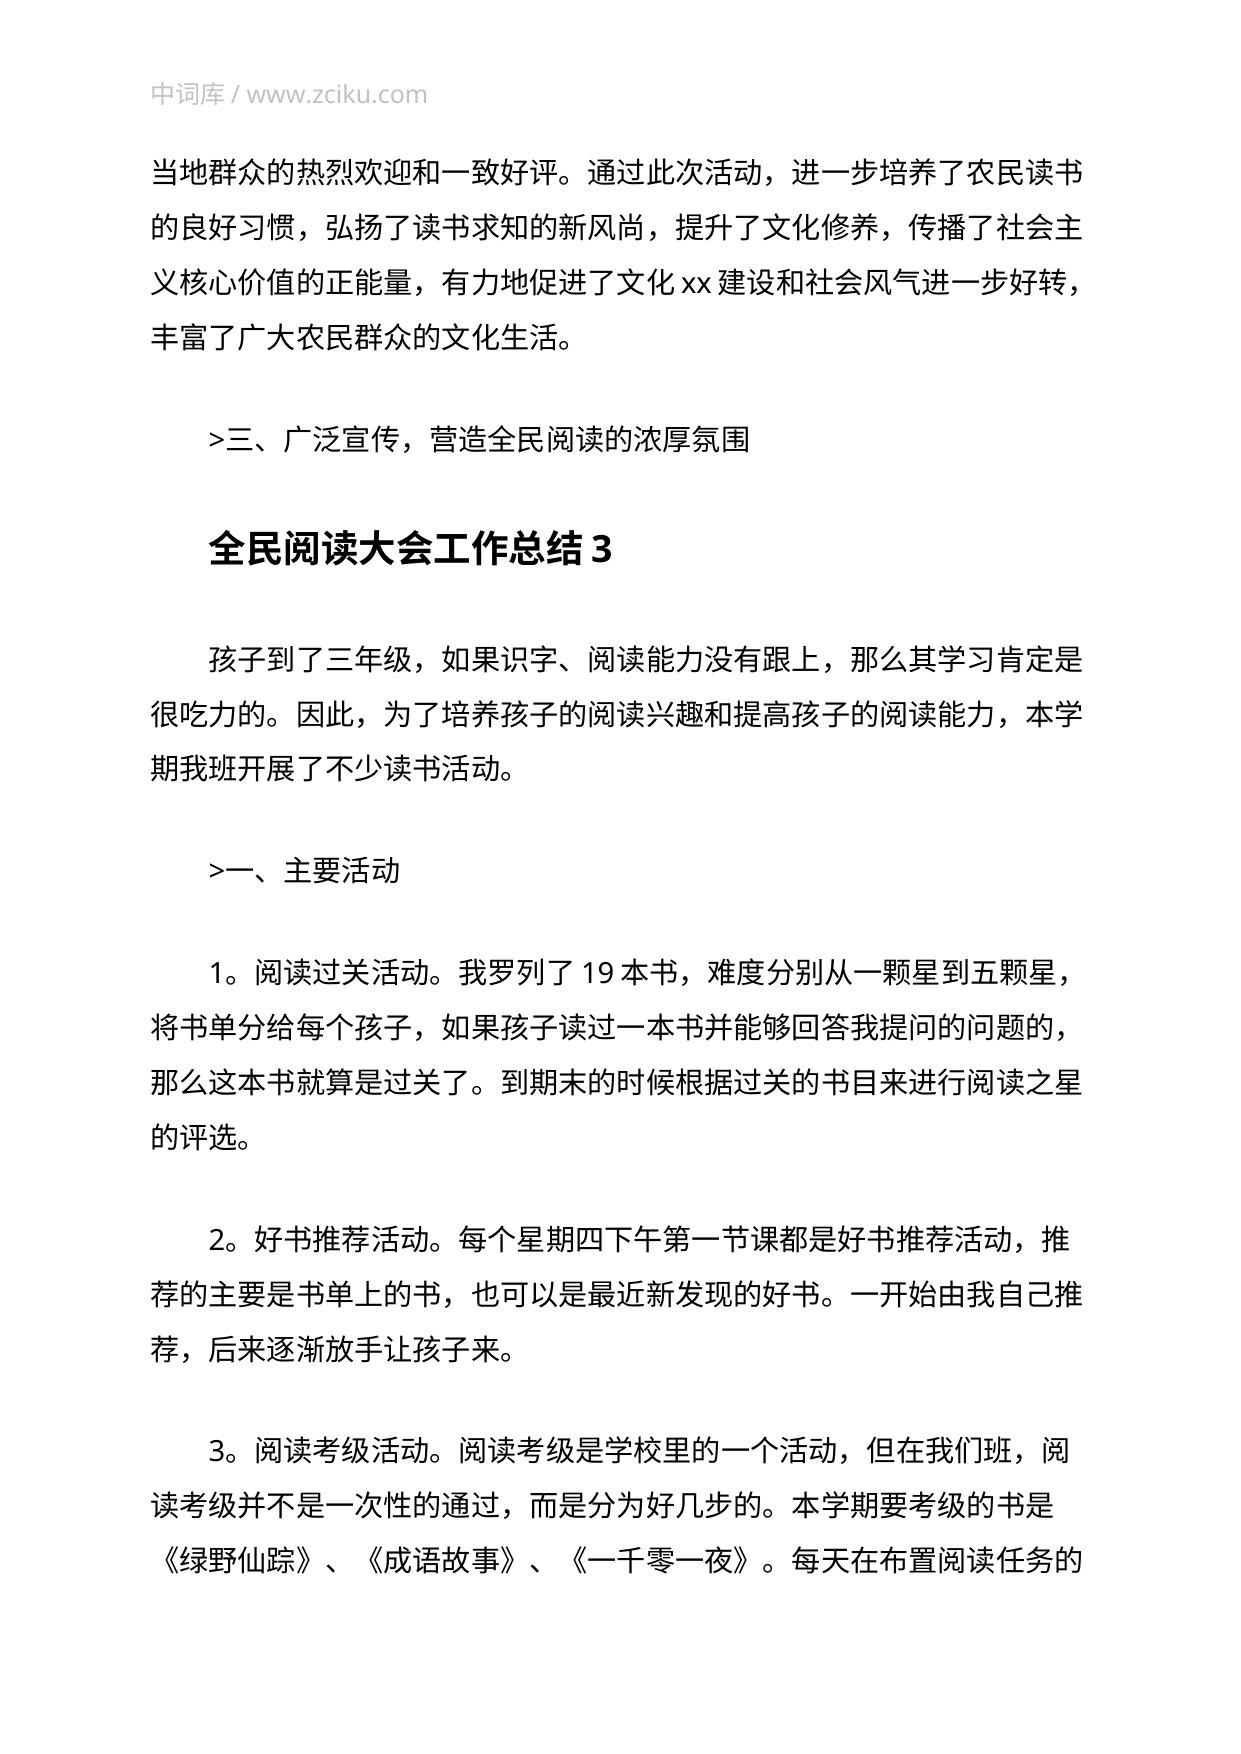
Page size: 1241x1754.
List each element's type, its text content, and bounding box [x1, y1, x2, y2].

text 1。阅读过关活动。我罗列了19本书，难度分别从一颗星到五颗星，将书单分给每个孩子，如果孩子读过一本书并能够回答我提问的问题的，那么这本书就算是过关了。到期末的时候根据过关的书目来进行阅读之星的评选。 [150, 950, 1090, 1157]
text >一、主要活动 [150, 848, 1090, 890]
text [150, 1428, 1090, 1580]
text 孩子到了三年级，如果识字、阅读能力没有跟上，那么其学习肯定是很吃力的。因此，为了培养孩子的阅读兴趣和提高孩子的阅读能力，本学期我班开展了不少读书活动。 [150, 636, 1090, 788]
text 2。好书推荐活动。每个星期四下午第一节课都是好书推荐活动，推荐的主要是书单上的书，也可以是最近新发现的好书。一开始由我自己推荐，后来逐渐放手让孩子来。 [150, 1216, 1090, 1368]
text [150, 150, 1090, 357]
text >三、广泛宣传，营造全民阅读的浓厚氛围 [150, 417, 1090, 459]
text 全民阅读大会工作总结3 [150, 518, 1090, 573]
